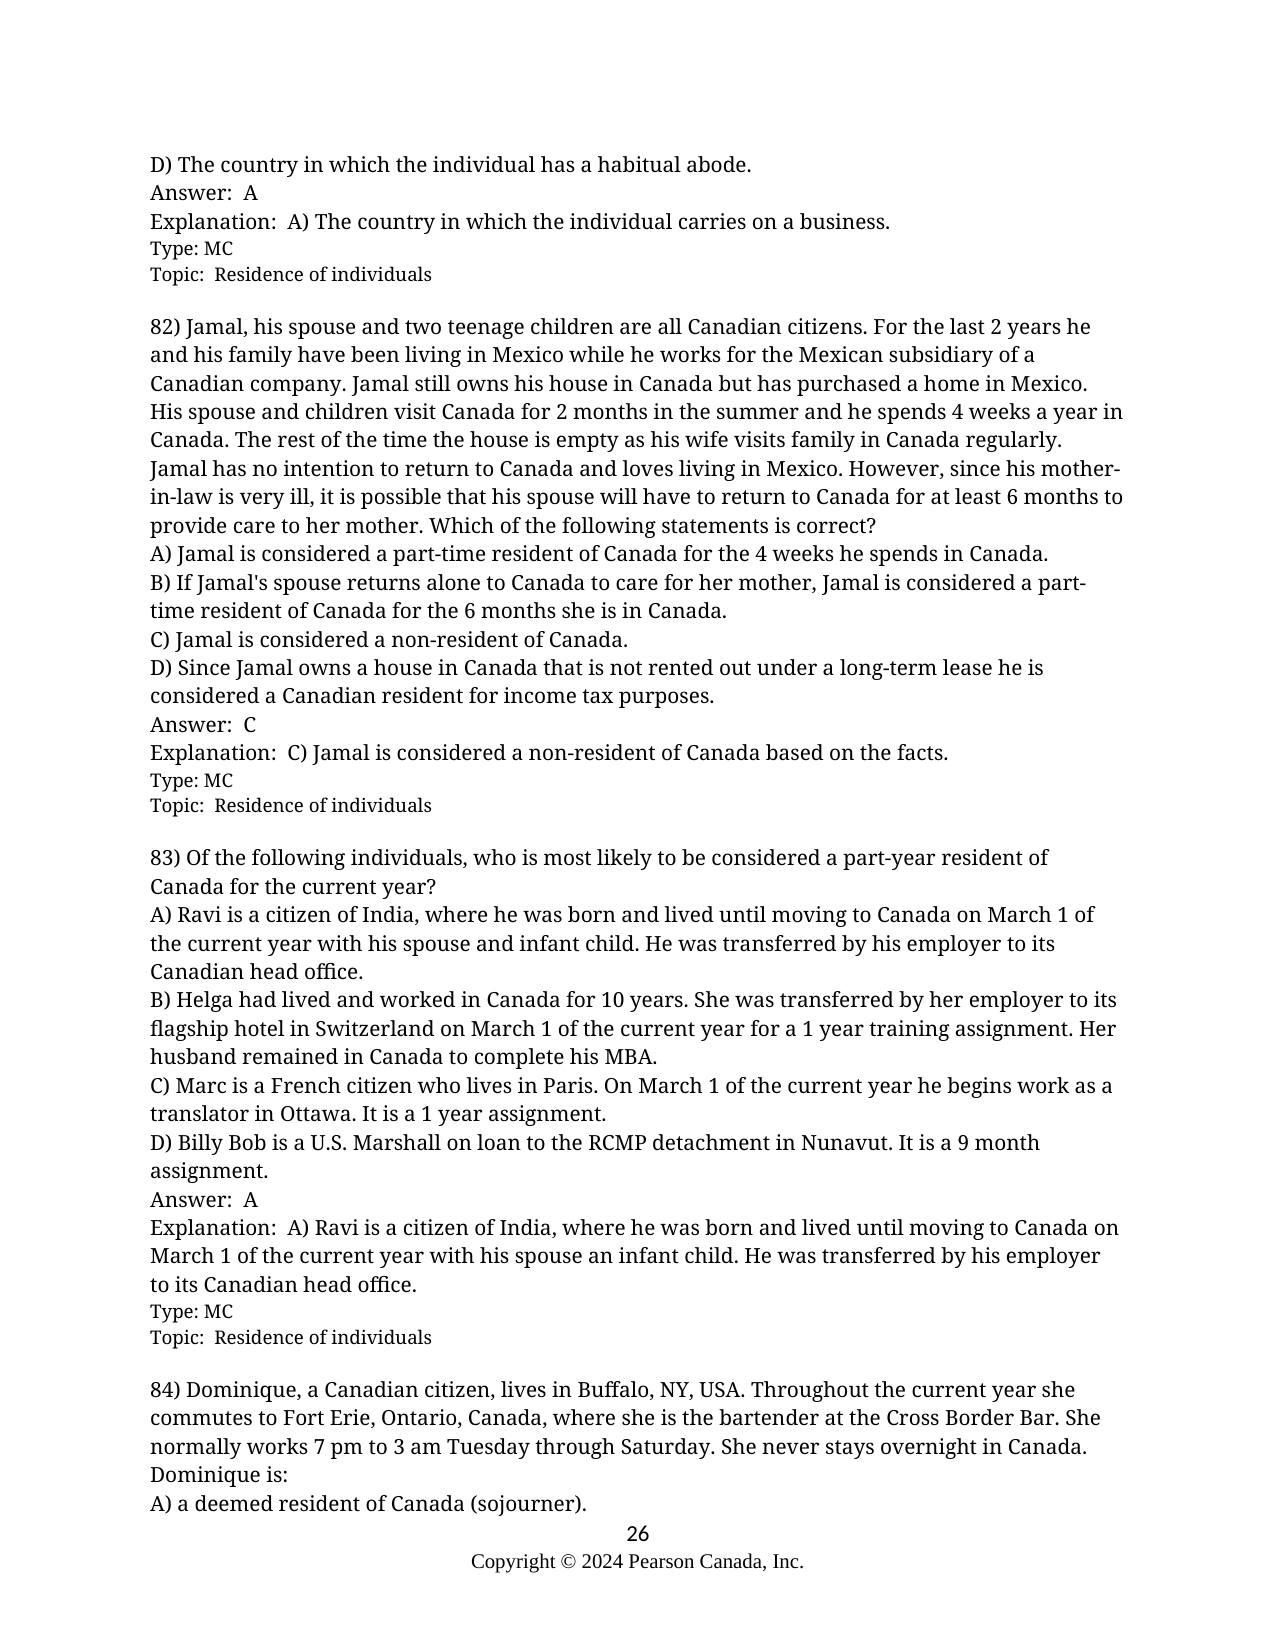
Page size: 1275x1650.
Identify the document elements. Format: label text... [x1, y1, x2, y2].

text Type: MC [150, 235, 1125, 261]
text C) Marc is a French citizen who lives in Paris. On March 1 of the current year he begins work as a translator in Ottawa. It is a 1 year assignment. [150, 1071, 1125, 1128]
text A) a deemed resident of Canada (sojourner). [150, 1489, 1125, 1517]
text D) The country in which the individual has a habitual abode. [150, 150, 1125, 178]
text A) Ravi is a citizen of India, where he was born and lived until moving to Canada on March 1 of the current year with his spouse and infant child. He was transferred by his employer to its Canadian head office. [150, 900, 1125, 986]
text Explanation: A) The country in which the individual carries on a business. [150, 207, 1125, 235]
text 83) Of the following individuals, who is most likely to be considered a part-year resident of Canada for the current year? [150, 843, 1125, 900]
text Answer: C [150, 710, 1125, 738]
text Answer: A [150, 1185, 1125, 1213]
text Explanation: C) Jamal is considered a non-resident of Canada based on the facts. [150, 738, 1125, 767]
text D) Since Jamal owns a house in Canada that is not rented out under a long-term lease he is considered a Canadian resident for income tax purposes. [150, 653, 1125, 710]
text Topic: Residence of individuals [150, 261, 1125, 286]
text C) Jamal is considered a non-resident of Canada. [150, 625, 1125, 653]
text 82) Jamal, his spouse and two teenage children are all Canadian citizens. For the last 2 years he and his family have been living in Mexico while he works for the Mexican subsidiary of a Canadian company. Jamal still owns his house in Canada but has purchased a home in Mexico. His spouse and children visit Canada for 2 months in the summer and he spends 4 weeks a year in Canada. The rest of the time the house is empty as his wife visits family in Canada regularly. Jamal has no intention to return to Canada and loves living in Mexico. However, since his mother-in-law is very ill, it is possible that his spouse will have to return to Canada for at least 6 months to provide care to her mother. Which of the following statements is correct? [150, 312, 1125, 539]
text Topic: Residence of individuals [150, 792, 1125, 818]
text B) Helga had lived and worked in Canada for 10 years. She was transferred by her employer to its flagship hotel in Switzerland on March 1 of the current year for a 1 year training assignment. Her husband remained in Canada to complete his MBA. [150, 986, 1125, 1071]
text Type: MC [150, 767, 1125, 792]
text Topic: Residence of individuals [150, 1324, 1125, 1349]
text Type: MC [150, 1298, 1125, 1324]
text 84) Dominique, a Canadian citizen, lives in Buffalo, NY, USA. Throughout the current year she commutes to Fort Erie, Ontario, Canada, where she is the bartender at the Cross Border Bar. She normally works 7 pm to 3 am Tuesday through Saturday. She never stays overnight in Canada. Dominique is: [150, 1375, 1125, 1489]
text B) If Jamal's spouse returns alone to Canada to care for her mother, Jamal is considered a part-time resident of Canada for the 6 months she is in Canada. [150, 568, 1125, 625]
text Explanation: A) Ravi is a citizen of India, where he was born and lived until moving to Canada on March 1 of the current year with his spouse an infant child. He was transferred by his employer to its Canadian head office. [150, 1213, 1125, 1298]
text A) Jamal is considered a part-time resident of Canada for the 4 weeks he spends in Canada. [150, 539, 1125, 568]
text Answer: A [150, 178, 1125, 207]
text D) Billy Bob is a U.S. Marshall on loan to the RCMP detachment in Nunavut. It is a 9 month assignment. [150, 1128, 1125, 1185]
